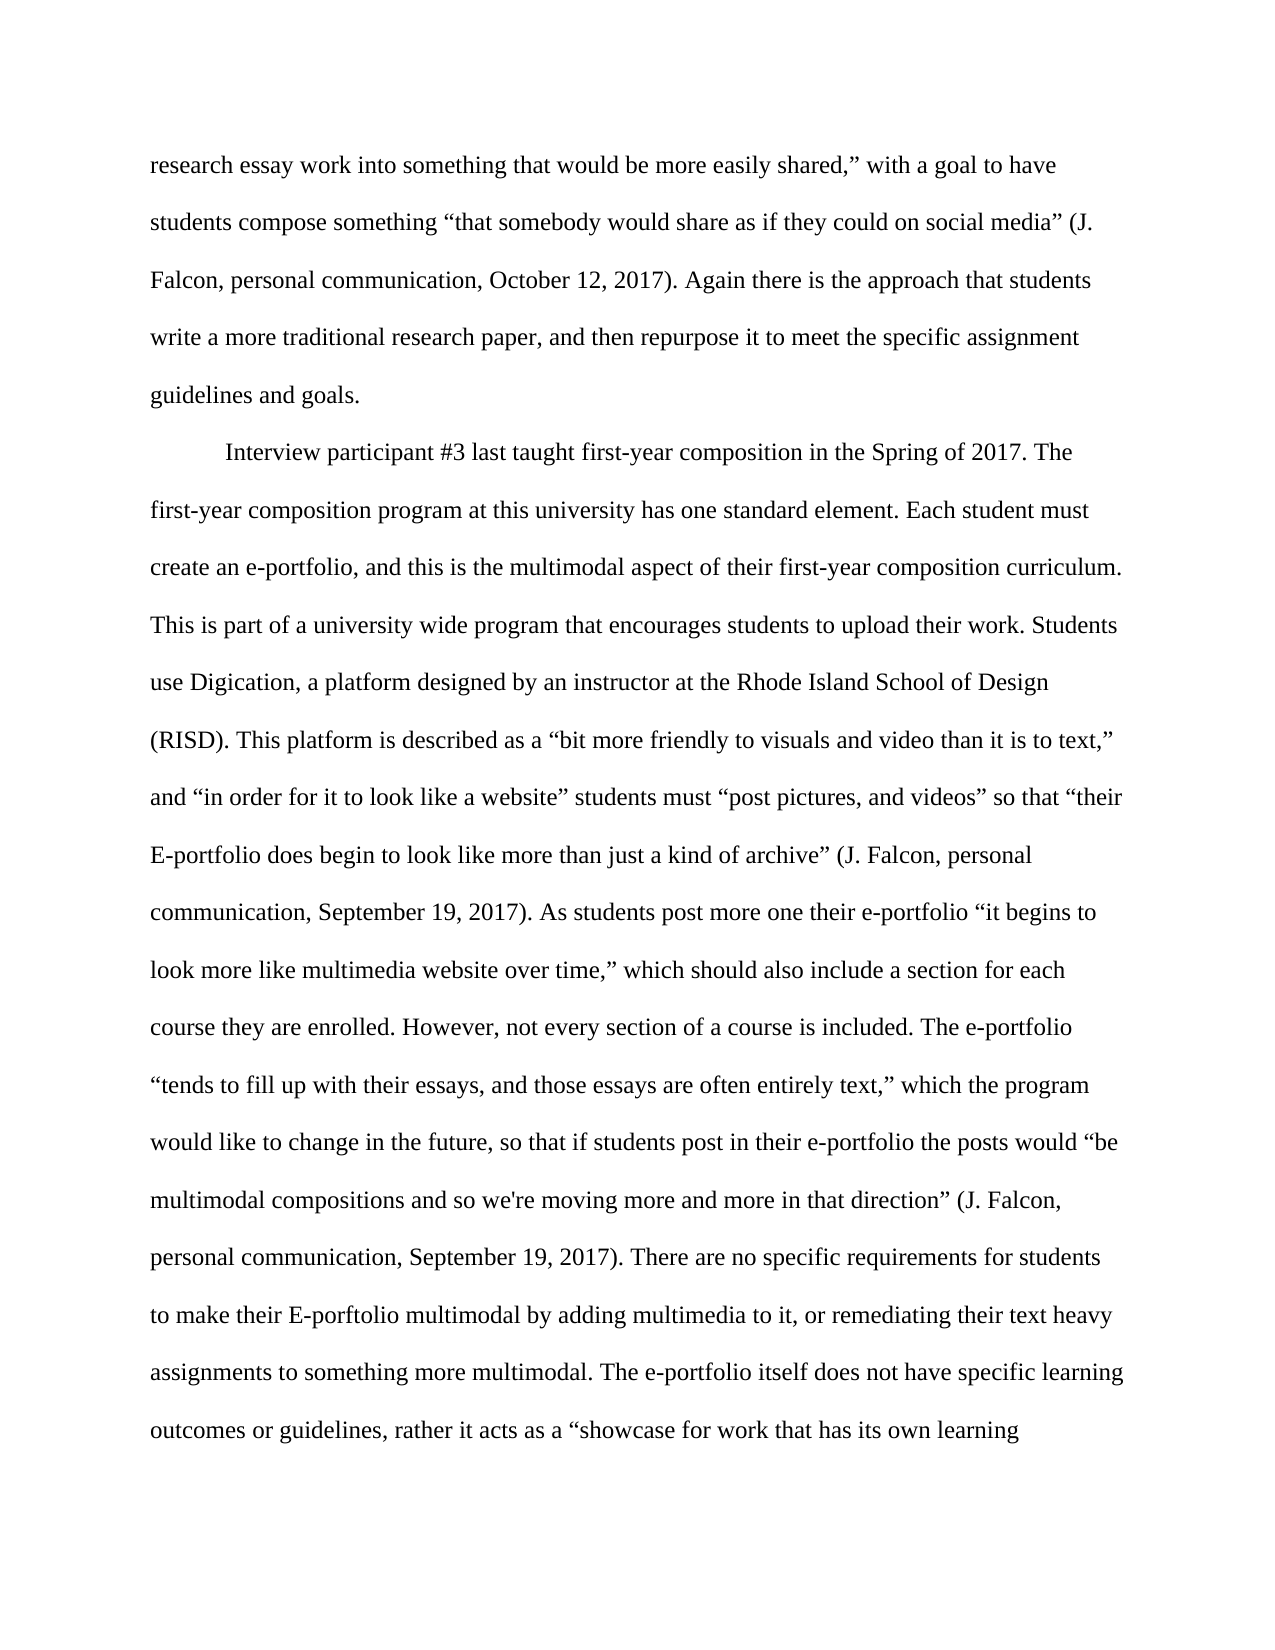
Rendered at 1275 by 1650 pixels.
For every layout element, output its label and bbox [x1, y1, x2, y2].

text [150, 150, 1125, 409]
text [150, 437, 1125, 1444]
